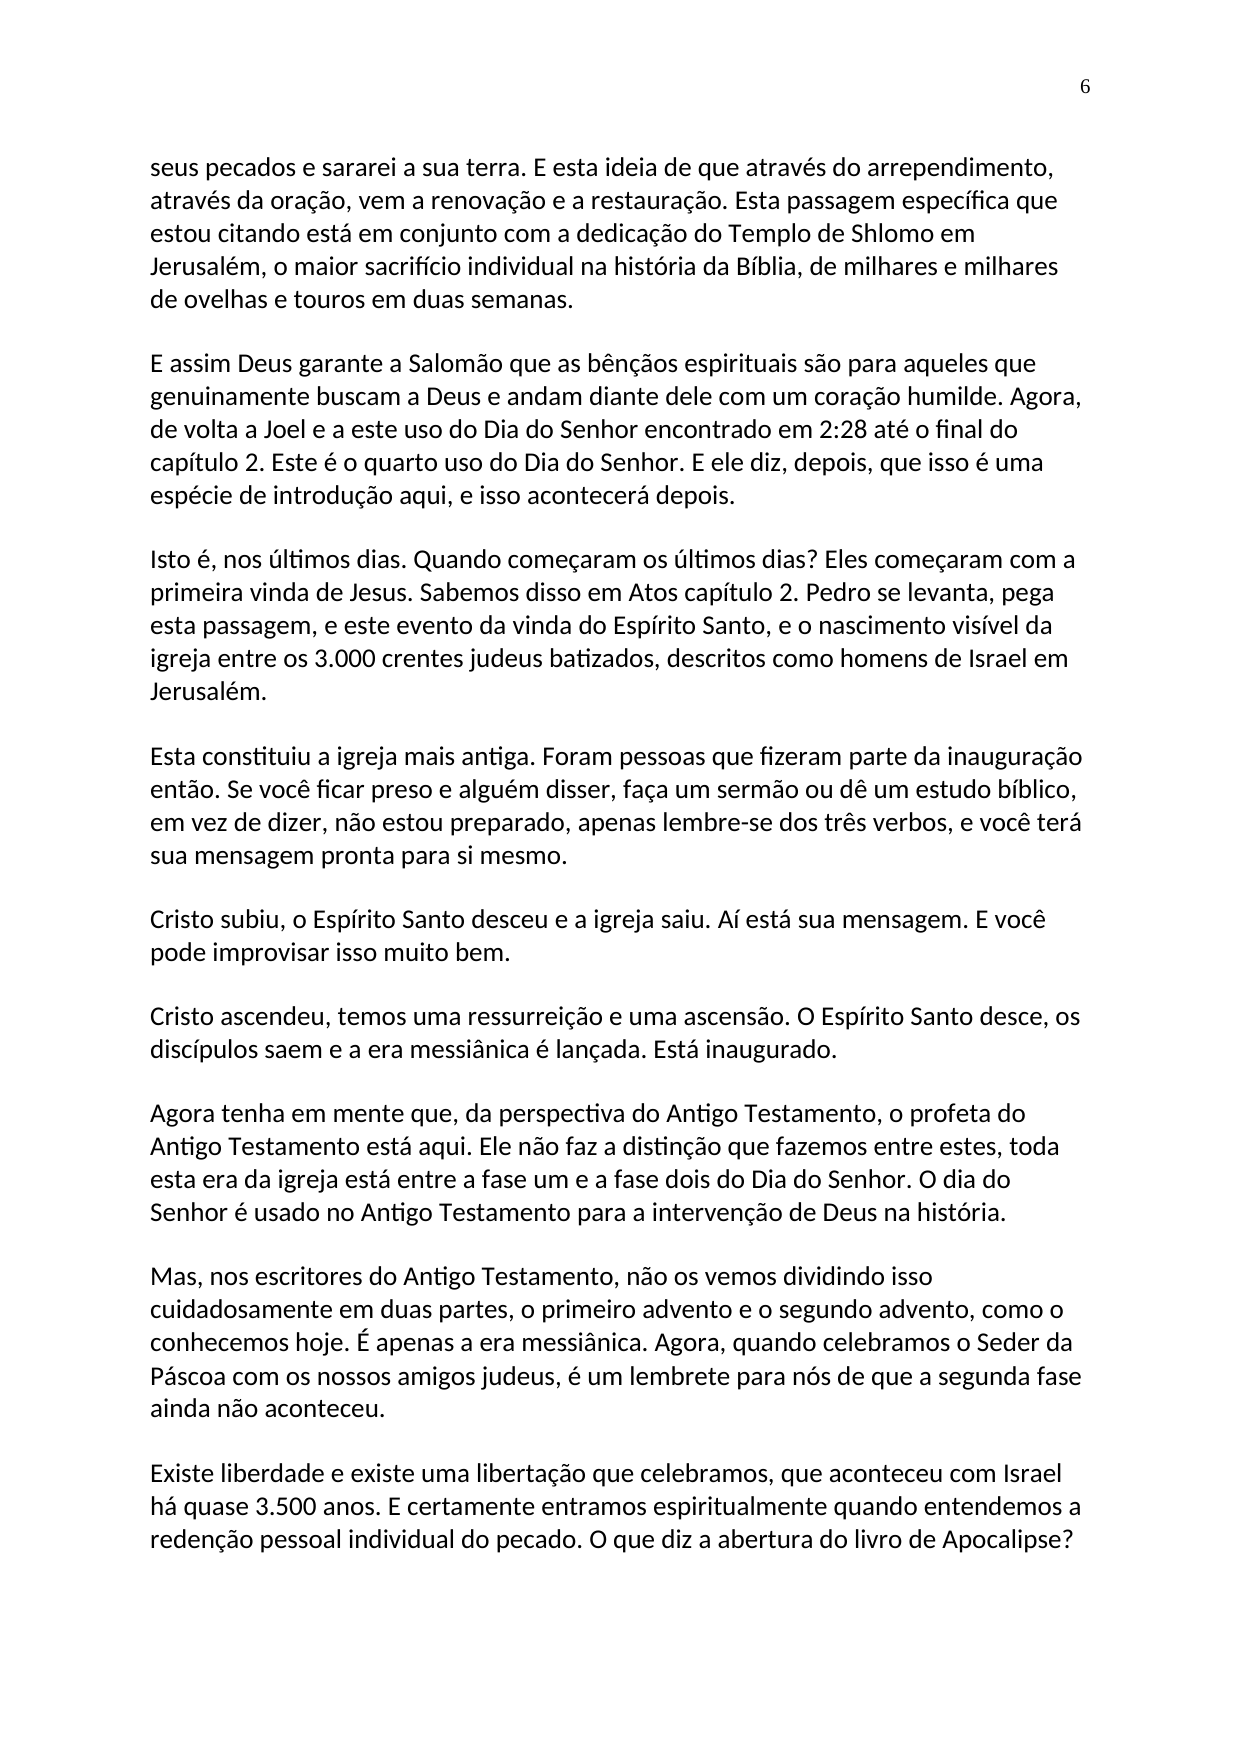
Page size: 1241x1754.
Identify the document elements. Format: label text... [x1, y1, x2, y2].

text E assim Deus garante a Salomão que as bênçãos espirituais são para aqueles que genuinamente buscam a Deus e andam diante dele com um coração humilde. Agora, de volta a Joel e a este uso do Dia do Senhor encontrado em 2:28 até o final do capítulo 2. Este é o quarto uso do Dia do Senhor. E ele diz, depois, que isso é uma espécie de introdução aqui, e isso acontecerá depois. [150, 346, 1090, 511]
text Isto é, nos últimos dias. Quando começaram os últimos dias? Eles começaram com a primeira vinda de Jesus. Sabemos disso em Atos capítulo 2. Pedro se levanta, pega esta passagem, e este evento da vinda do Espírito Santo, e o nascimento visível da igreja entre os 3.000 crentes judeus batizados, descritos como homens de Israel em Jerusalém. [150, 542, 1090, 708]
text Esta constituiu a igreja mais antiga. Foram pessoas que fizeram parte da inauguração então. Se você ficar preso e alguém disser, faça um sermão ou dê um estudo bíblico, em vez de dizer, não estou preparado, apenas lembre-se dos três verbos, e você terá sua mensagem pronta para si mesmo. [150, 739, 1090, 871]
text Mas, nos escritores do Antigo Testamento, não os vemos dividindo isso cuidadosamente em duas partes, o primeiro advento e o segundo advento, como o conhecemos hoje. É apenas a era messiânica. Agora, quando celebramos o Seder da Páscoa com os nossos amigos judeus, é um lembrete para nós de que a segunda fase ainda não aconteceu. [150, 1259, 1090, 1425]
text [150, 1456, 1090, 1555]
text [150, 150, 1090, 315]
text Agora tenha em mente que, da perspectiva do Antigo Testamento, o profeta do Antigo Testamento está aqui. Ele não faz a distinção que fazemos entre estes, toda esta era da igreja está entre a fase um e a fase dois do Dia do Senhor. O dia do Senhor é usado no Antigo Testamento para a intervenção de Deus na história. [150, 1096, 1090, 1228]
text Cristo ascendeu, temos uma ressurreição e uma ascensão. O Espírito Santo desce, os discípulos saem e a era messiânica é lançada. Está inaugurado. [150, 999, 1090, 1065]
text Cristo subiu, o Espírito Santo desceu e a igreja saiu. Aí está sua mensagem. E você pode improvisar isso muito bem. [150, 902, 1090, 968]
